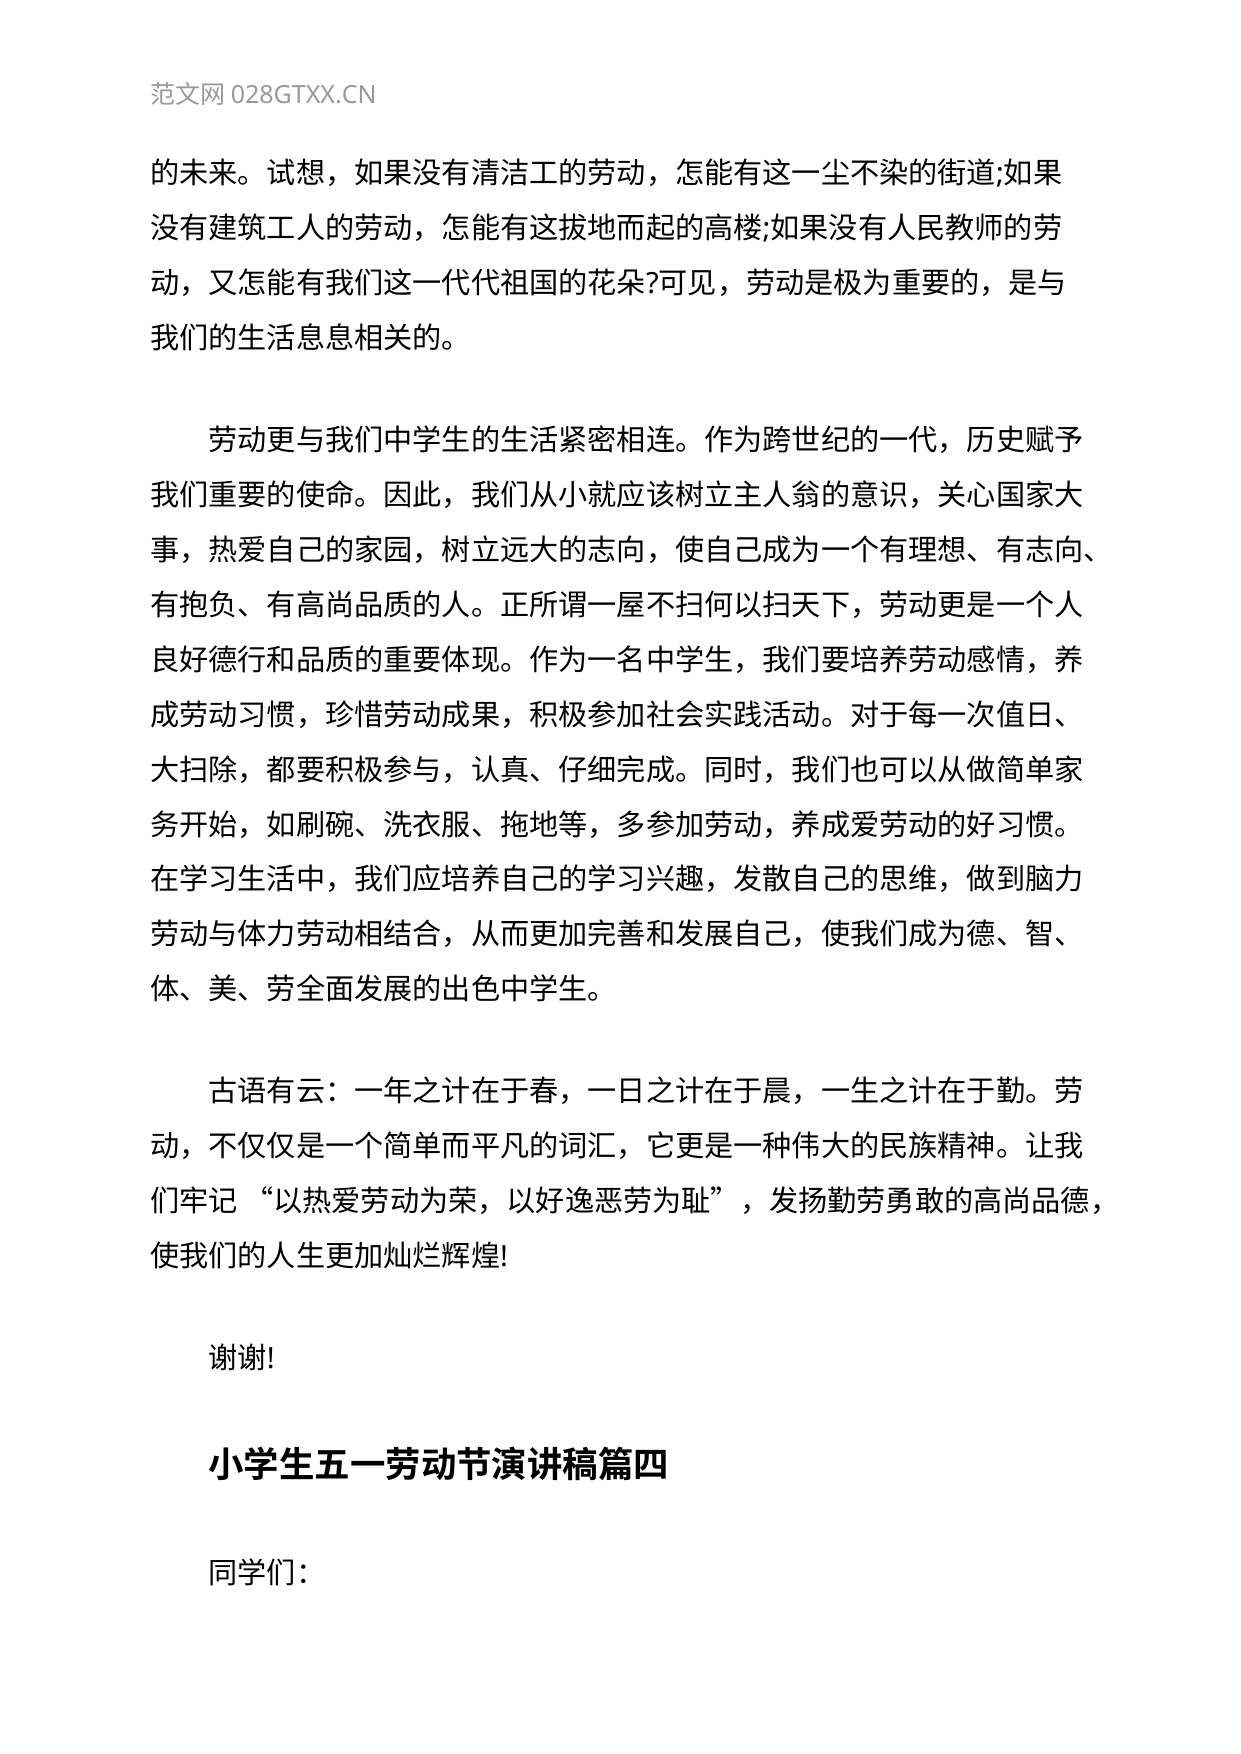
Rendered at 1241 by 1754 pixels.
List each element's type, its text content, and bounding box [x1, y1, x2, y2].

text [150, 150, 1090, 357]
text 古语有云：一年之计在于春，一日之计在于晨，一生之计在于勤。劳动，不仅仅是一个简单而平凡的词汇，它更是一种伟大的民族精神。让我们牢记 “以热爱劳动为荣，以好逸恶劳为耻”，发扬勤劳勇敢的高尚品德，使我们的人生更加灿烂辉煌! [150, 1067, 1090, 1274]
text 小学生五一劳动节演讲稿篇四 [150, 1436, 1090, 1487]
text 谢谢! [150, 1334, 1090, 1377]
text 劳动更与我们中学生的生活紧密相连。作为跨世纪的一代，历史赋予我们重要的使命。因此，我们从小就应该树立主人翁的意识，关心国家大事，热爱自己的家园，树立远大的志向，使自己成为一个有理想、有志向、有抱负、有高尚品质的人。正所谓一屋不扫何以扫天下，劳动更是一个人良好德行和品质的重要体现。作为一名中学生，我们要培养劳动感情，养成劳动习惯，珍惜劳动成果，积极参加社会实践活动。对于每一次值日、大扫除，都要积极参与，认真、仔细完成。同时，我们也可以从做简单家务开始，如刷碗、洗衣服、拖地等，多参加劳动，养成爱劳动的好习惯。在学习生活中，我们应培养自己的学习兴趣，发散自己的思维，做到脑力劳动与体力劳动相结合，从而更加完善和发展自己，使我们成为德、智、体、美、劳全面发展的出色中学生。 [150, 417, 1090, 1008]
text 同学们： [150, 1549, 1090, 1592]
